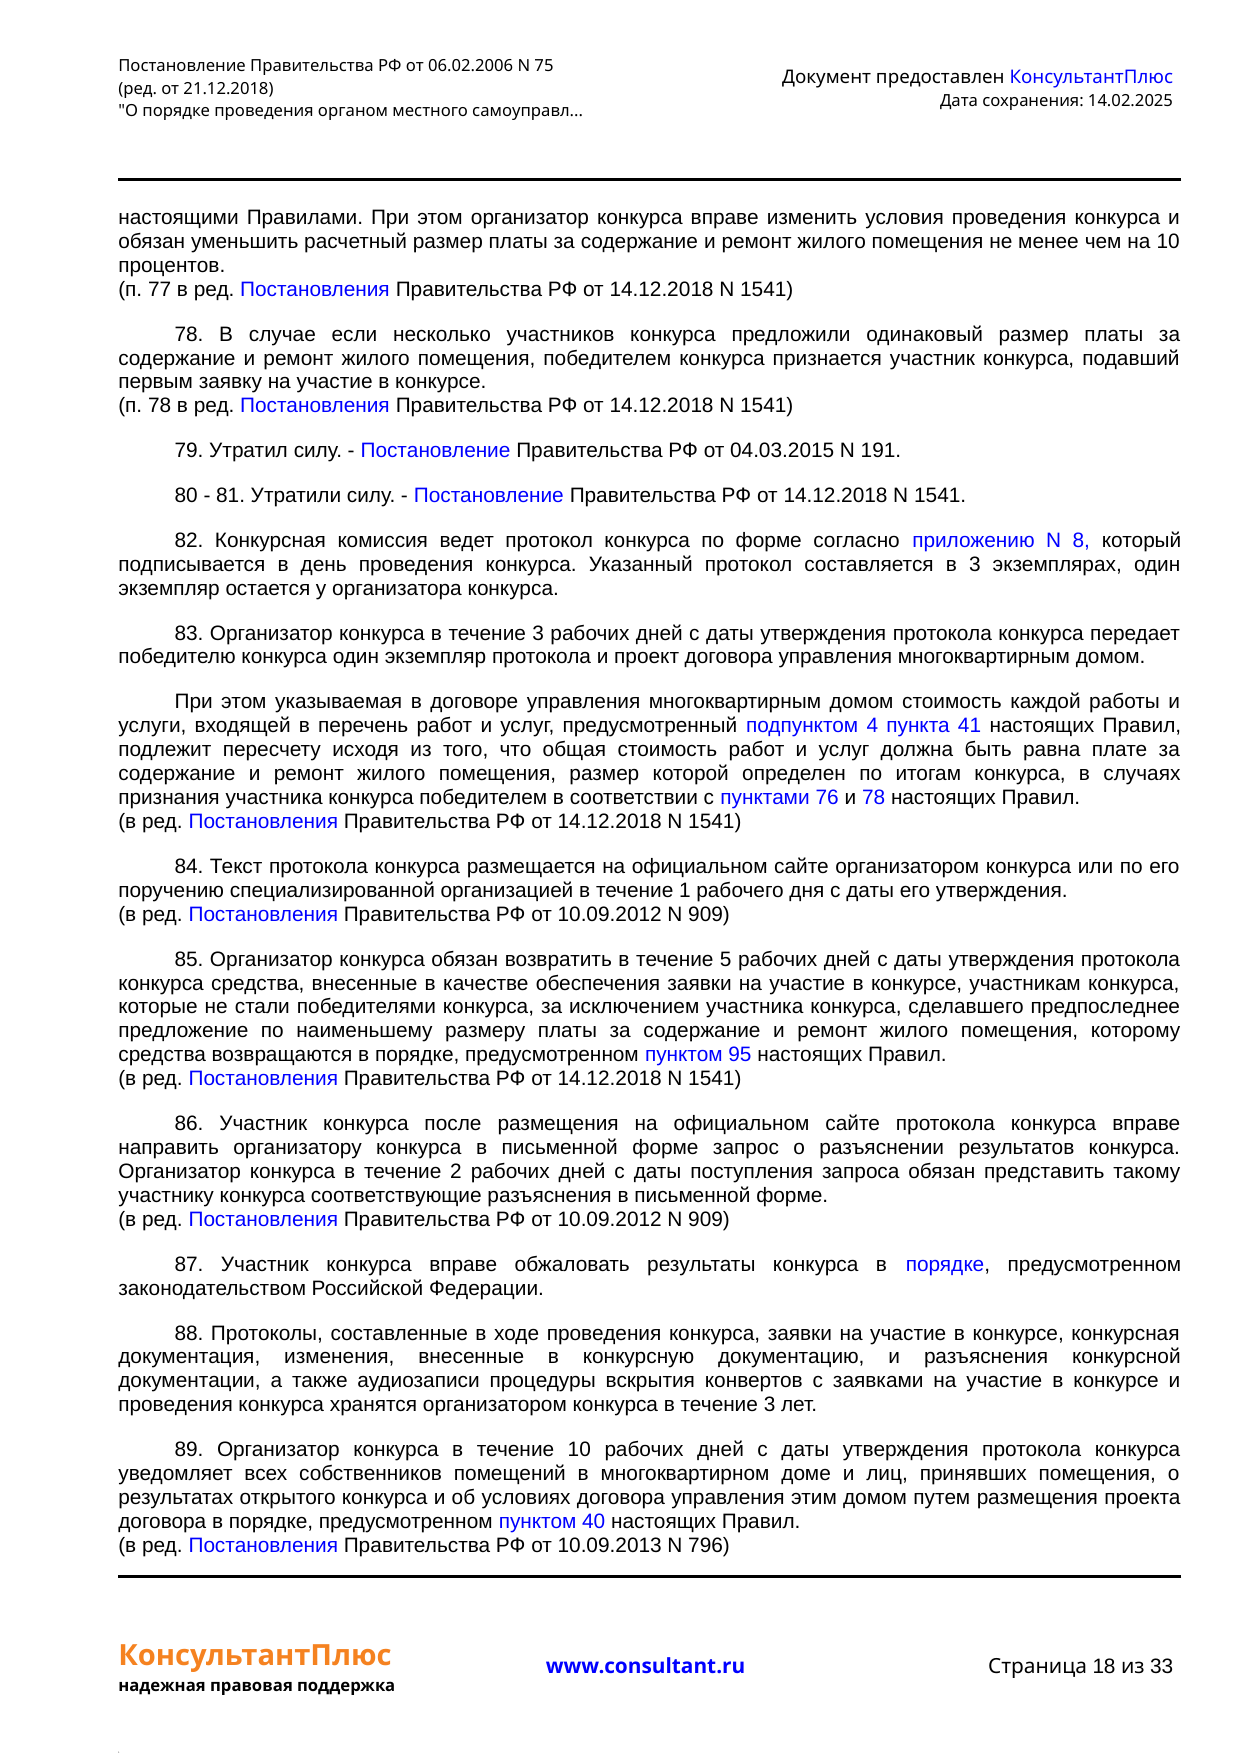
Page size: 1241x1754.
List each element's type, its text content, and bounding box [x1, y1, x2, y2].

text (п. 77 в ред. Постановления Правительства РФ от 14.12.2018 N 1541) [118, 277, 1181, 301]
text (в ред. Постановления Правительства РФ от 10.09.2013 N 796) [118, 1533, 1181, 1557]
text 84. Текст протокола конкурса размещается на официальном сайте организатором конкурса или по его поручению специализированной организацией в течение 1 рабочего дня с даты его утверждения. [118, 854, 1181, 902]
text 80 - 81. Утратили силу. - Постановление Правительства РФ от 14.12.2018 N 1541. [118, 483, 1181, 507]
text 88. Протоколы, составленные в ходе проведения конкурса, заявки на участие в конкурсе, конкурсная документация, изменения, внесенные в конкурсную документацию, и разъяснения конкурсной документации, а также аудиозаписи процедуры вскрытия конвертов с заявками на участие в конкурсе и проведения конкурса хранятся организатором конкурса в течение 3 лет. [118, 1320, 1181, 1416]
text 78. В случае если несколько участников конкурса предложили одинаковый размер платы за содержание и ремонт жилого помещения, победителем конкурса признается участник конкурса, подавший первым заявку на участие в конкурсе. [118, 321, 1181, 393]
text (в ред. Постановления Правительства РФ от 10.09.2012 N 909) [118, 1207, 1181, 1231]
text 86. Участник конкурса после размещения на официальном сайте протокола конкурса вправе направить организатору конкурса в письменной форме запрос о разъяснении результатов конкурса. Организатор конкурса в течение 2 рабочих дней с даты поступления запроса обязан представить такому участнику конкурса соответствующие разъяснения в письменной форме. [118, 1111, 1181, 1207]
text (в ред. Постановления Правительства РФ от 14.12.2018 N 1541) [118, 1066, 1181, 1090]
text 82. Конкурсная комиссия ведет протокол конкурса по форме согласно приложению N 8, который подписывается в день проведения конкурса. Указанный протокол составляется в 3 экземплярах, один экземпляр остается у организатора конкурса. [118, 528, 1181, 599]
text 87. Участник конкурса вправе обжаловать результаты конкурса в порядке, предусмотренном законодательством Российской Федерации. [118, 1252, 1181, 1299]
text 83. Организатор конкурса в течение 3 рабочих дней с даты утверждения протокола конкурса передает победителю конкурса один экземпляр протокола и проект договора управления многоквартирным домом. [118, 620, 1181, 668]
text (в ред. Постановления Правительства РФ от 10.09.2012 N 909) [118, 902, 1181, 926]
text 85. Организатор конкурса обязан возвратить в течение 5 рабочих дней с даты утверждения протокола конкурса средства, внесенные в качестве обеспечения заявки на участие в конкурсе, участникам конкурса, которые не стали победителями конкурса, за исключением участника конкурса, сделавшего предпоследнее предложение по наименьшему размеру платы за содержание и ремонт жилого помещения, которому средства возвращаются в порядке, предусмотренном пунктом 95 настоящих Правил. [118, 946, 1181, 1066]
text (п. 78 в ред. Постановления Правительства РФ от 14.12.2018 N 1541) [118, 393, 1181, 417]
text При этом указываемая в договоре управления многоквартирным домом стоимость каждой работы и услуги, входящей в перечень работ и услуг, предусмотренный подпунктом 4 пункта 41 настоящих Правил, подлежит пересчету исходя из того, что общая стоимость работ и услуг должна быть равна плате за содержание и ремонт жилого помещения, размер которой определен по итогам конкурса, в случаях признания участника конкурса победителем в соответствии с пунктами 76 и 78 настоящих Правил. [118, 689, 1181, 809]
text 89. Организатор конкурса в течение 10 рабочих дней с даты утверждения протокола конкурса уведомляет всех собственников помещений в многоквартирном доме и лиц, принявших помещения, о результатах открытого конкурса и об условиях договора управления этим домом путем размещения проекта договора в порядке, предусмотренном пунктом 40 настоящих Правил. [118, 1437, 1181, 1533]
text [118, 205, 1181, 277]
text (в ред. Постановления Правительства РФ от 14.12.2018 N 1541) [118, 809, 1181, 833]
text 79. Утратил силу. - Постановление Правительства РФ от 04.03.2015 N 191. [118, 438, 1181, 462]
